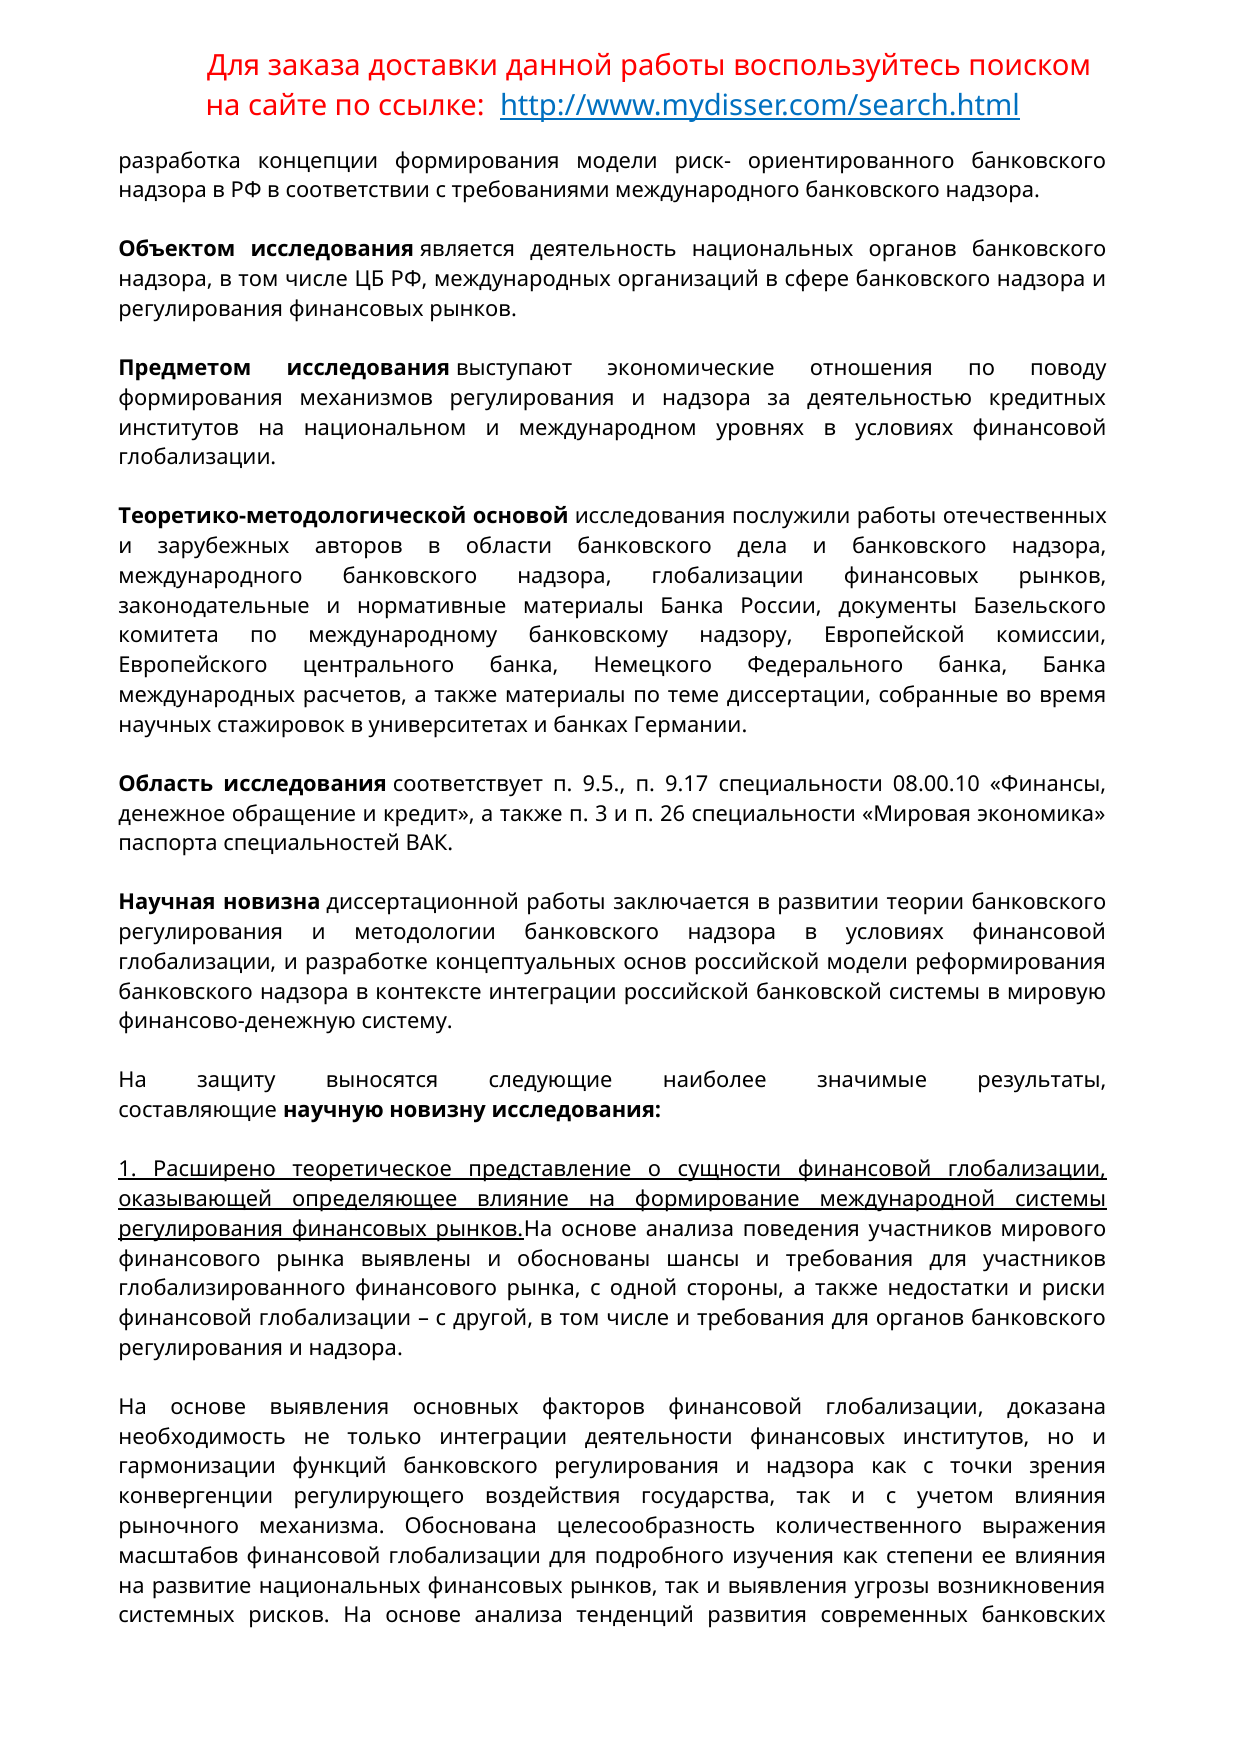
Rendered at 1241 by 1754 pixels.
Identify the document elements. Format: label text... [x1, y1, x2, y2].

text На защиту выносятся следующие наиболее значимые результаты, составляющие научную новизну исследования: [118, 1064, 1107, 1124]
text 1. Расширено теоретическое представление о сущности финансовой глобализации, оказывающей определяющее влияние на формирование международной системы регулирования финансовых рынков.На основе анализа поведения участников мирового финансового рынка выявлены и обоснованы шансы и требования для участников глобализированного финансового рынка, с одной стороны, а также недостатки и риски финансовой глобализации – с другой, в том числе и требования для органов банковского регулирования и надзора. [118, 1210, 1107, 1362]
text Предметом исследования выступают экономические отношения по поводу формирования механизмов регулирования и надзора за деятельностью кредитных институтов на национальном и международном уровнях в условиях финансовой глобализации. [118, 352, 1107, 471]
text Теоретико-методологической основой исследования послужили работы отечественных и зарубежных авторов в области банковского дела и банковского надзора, международного банковского надзора, глобализации финансовых рынков, законодательные и нормативные материалы Банка России, документы Базельского комитета по международному банковскому надзору, Европейской комиссии, Европейского центрального банка, Немецкого Федерального банка, Банка международных расчетов, а также материалы по теме диссертации, собранные во время научных стажировок в университетах и банках Германии. [118, 500, 1107, 738]
text Научная новизна диссертационной работы заключается в развитии теории банковского регулирования и методологии банковского надзора в условиях финансовой глобализации, и разработке концептуальных основ российской модели реформирования банковского надзора в контексте интеграции российской банковской системы в мировую финансово-денежную систему. [118, 886, 1107, 1035]
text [118, 1391, 1107, 1629]
text Область исследования соответствует п. 9.5., п. 9.17 специальности 08.00.10 «Финансы, денежное обращение и кредит», а также п. 3 и п. 26 специальности «Мировая экономика» паспорта специальностей ВАК. [118, 768, 1107, 857]
text Объектом исследования является деятельность национальных органов банковского надзора, в том числе ЦБ РФ, международных организаций в сфере банковского надзора и регулирования финансовых рынков. [118, 233, 1107, 323]
text разработка концепции формирования модели риск- ориентированного банковского надзора в РФ в соответствии с требованиями международного банковского надзора. [118, 144, 1107, 204]
